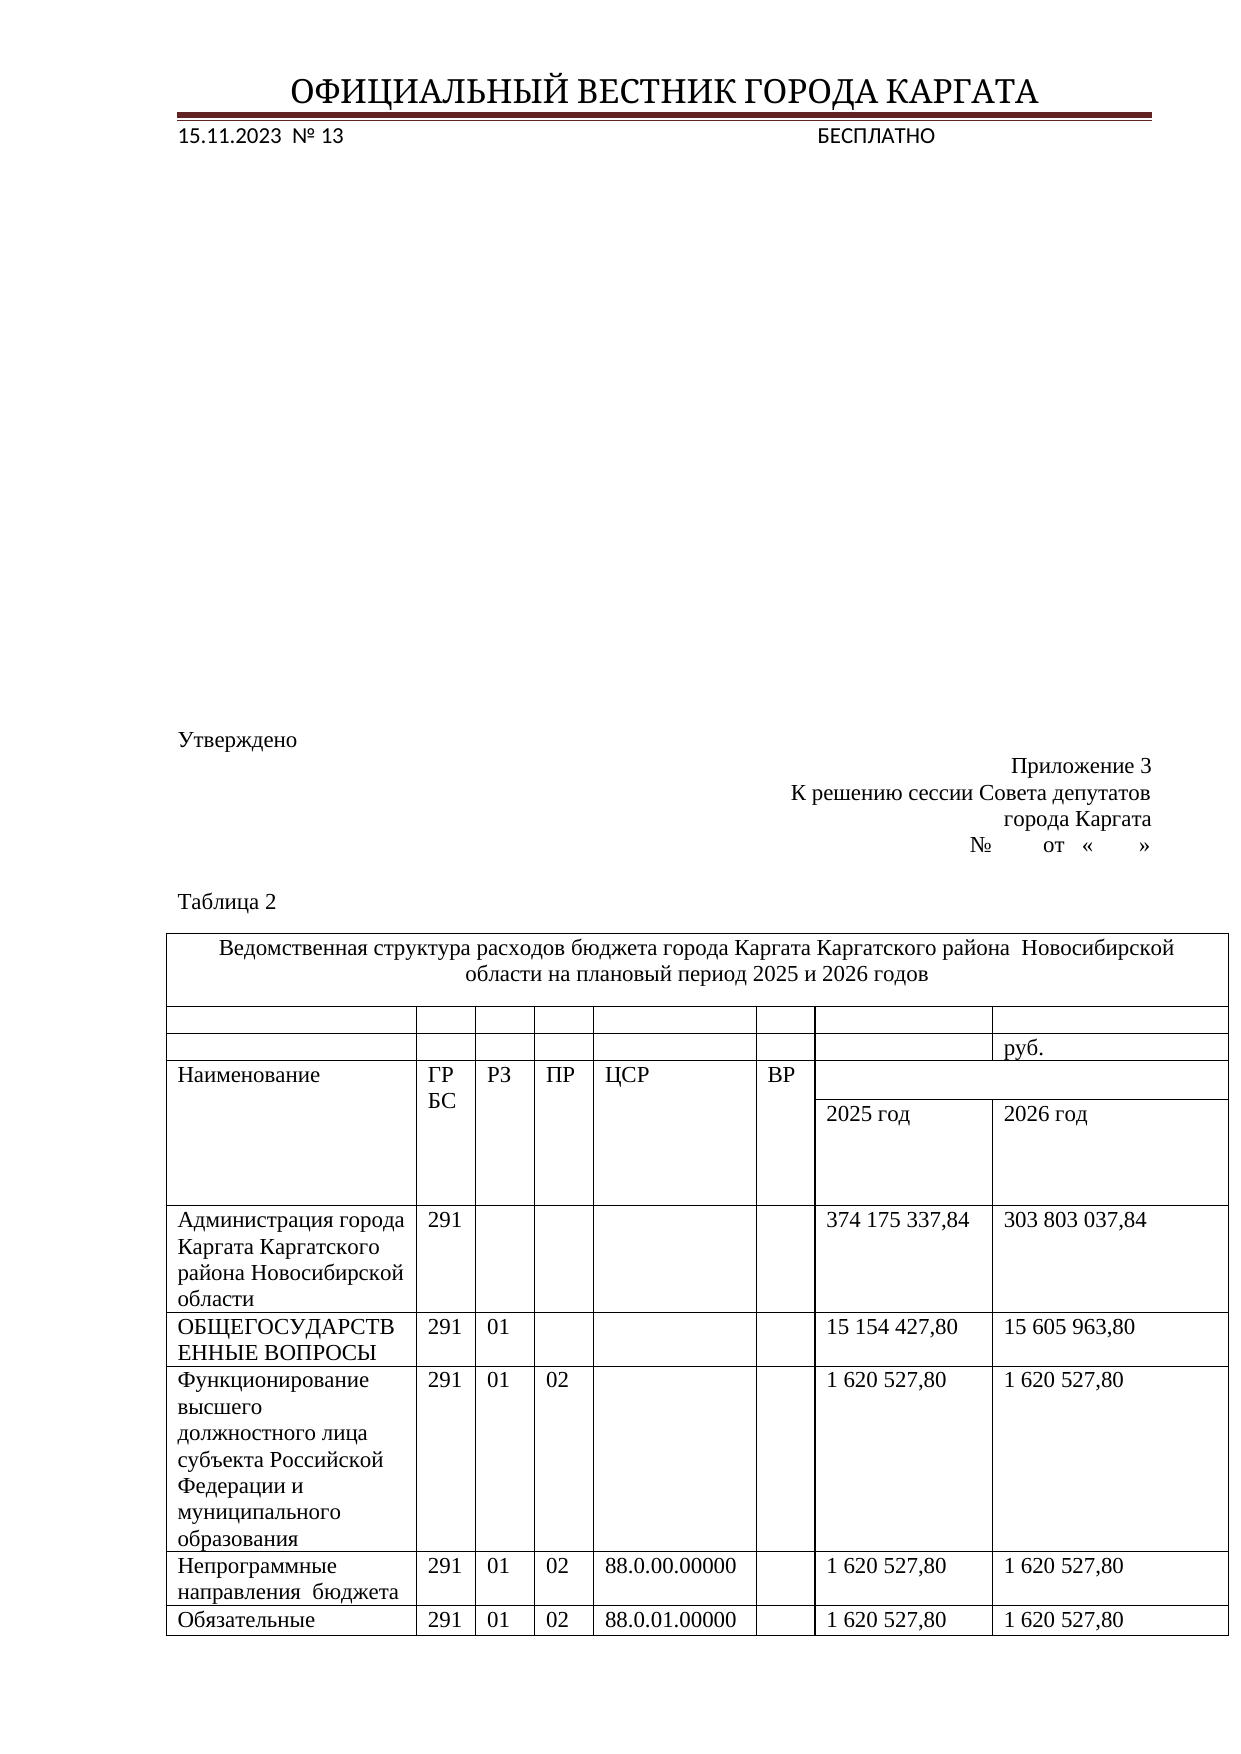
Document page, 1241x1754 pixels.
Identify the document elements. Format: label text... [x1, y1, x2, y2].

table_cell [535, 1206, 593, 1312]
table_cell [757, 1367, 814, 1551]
text Утверждено [177, 698, 1152, 752]
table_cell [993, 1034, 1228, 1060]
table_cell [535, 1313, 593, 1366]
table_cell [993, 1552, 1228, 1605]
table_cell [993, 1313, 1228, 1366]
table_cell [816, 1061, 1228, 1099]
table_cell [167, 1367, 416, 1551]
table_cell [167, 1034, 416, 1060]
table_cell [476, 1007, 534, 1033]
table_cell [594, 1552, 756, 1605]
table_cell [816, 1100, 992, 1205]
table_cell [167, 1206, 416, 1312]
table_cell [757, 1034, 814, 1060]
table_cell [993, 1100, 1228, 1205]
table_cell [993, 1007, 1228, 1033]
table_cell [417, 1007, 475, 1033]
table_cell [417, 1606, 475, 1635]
text № от « » [177, 831, 1152, 858]
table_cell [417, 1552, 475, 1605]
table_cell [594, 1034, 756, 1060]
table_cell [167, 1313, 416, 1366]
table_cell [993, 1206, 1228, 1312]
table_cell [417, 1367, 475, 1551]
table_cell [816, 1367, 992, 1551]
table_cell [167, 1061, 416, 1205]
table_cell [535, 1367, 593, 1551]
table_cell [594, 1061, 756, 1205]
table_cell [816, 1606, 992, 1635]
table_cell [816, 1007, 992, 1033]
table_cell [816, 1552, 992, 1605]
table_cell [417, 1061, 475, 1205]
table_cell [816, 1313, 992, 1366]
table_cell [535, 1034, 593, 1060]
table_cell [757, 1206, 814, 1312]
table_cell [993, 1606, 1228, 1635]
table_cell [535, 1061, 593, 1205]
text К решению сессии Совета депутатов [177, 778, 1152, 805]
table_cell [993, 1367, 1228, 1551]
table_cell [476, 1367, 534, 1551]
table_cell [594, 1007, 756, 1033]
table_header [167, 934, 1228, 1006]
text Таблица 2 [177, 858, 1152, 914]
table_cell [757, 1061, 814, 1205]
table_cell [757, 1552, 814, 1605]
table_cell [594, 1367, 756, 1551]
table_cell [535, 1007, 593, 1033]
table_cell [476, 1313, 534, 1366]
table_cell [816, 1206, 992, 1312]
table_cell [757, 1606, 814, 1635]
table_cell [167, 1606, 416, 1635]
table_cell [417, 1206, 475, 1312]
text города Каргата [177, 805, 1152, 831]
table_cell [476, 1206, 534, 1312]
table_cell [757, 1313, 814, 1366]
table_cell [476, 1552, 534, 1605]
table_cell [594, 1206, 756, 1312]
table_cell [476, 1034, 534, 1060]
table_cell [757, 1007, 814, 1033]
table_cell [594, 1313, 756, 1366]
text Приложение 3 [177, 752, 1152, 778]
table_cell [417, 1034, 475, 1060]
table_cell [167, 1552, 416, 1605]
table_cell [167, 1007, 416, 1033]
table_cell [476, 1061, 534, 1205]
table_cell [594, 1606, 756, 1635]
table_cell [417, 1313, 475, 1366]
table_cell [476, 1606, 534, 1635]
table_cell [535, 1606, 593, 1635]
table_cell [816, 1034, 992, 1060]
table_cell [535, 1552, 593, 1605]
